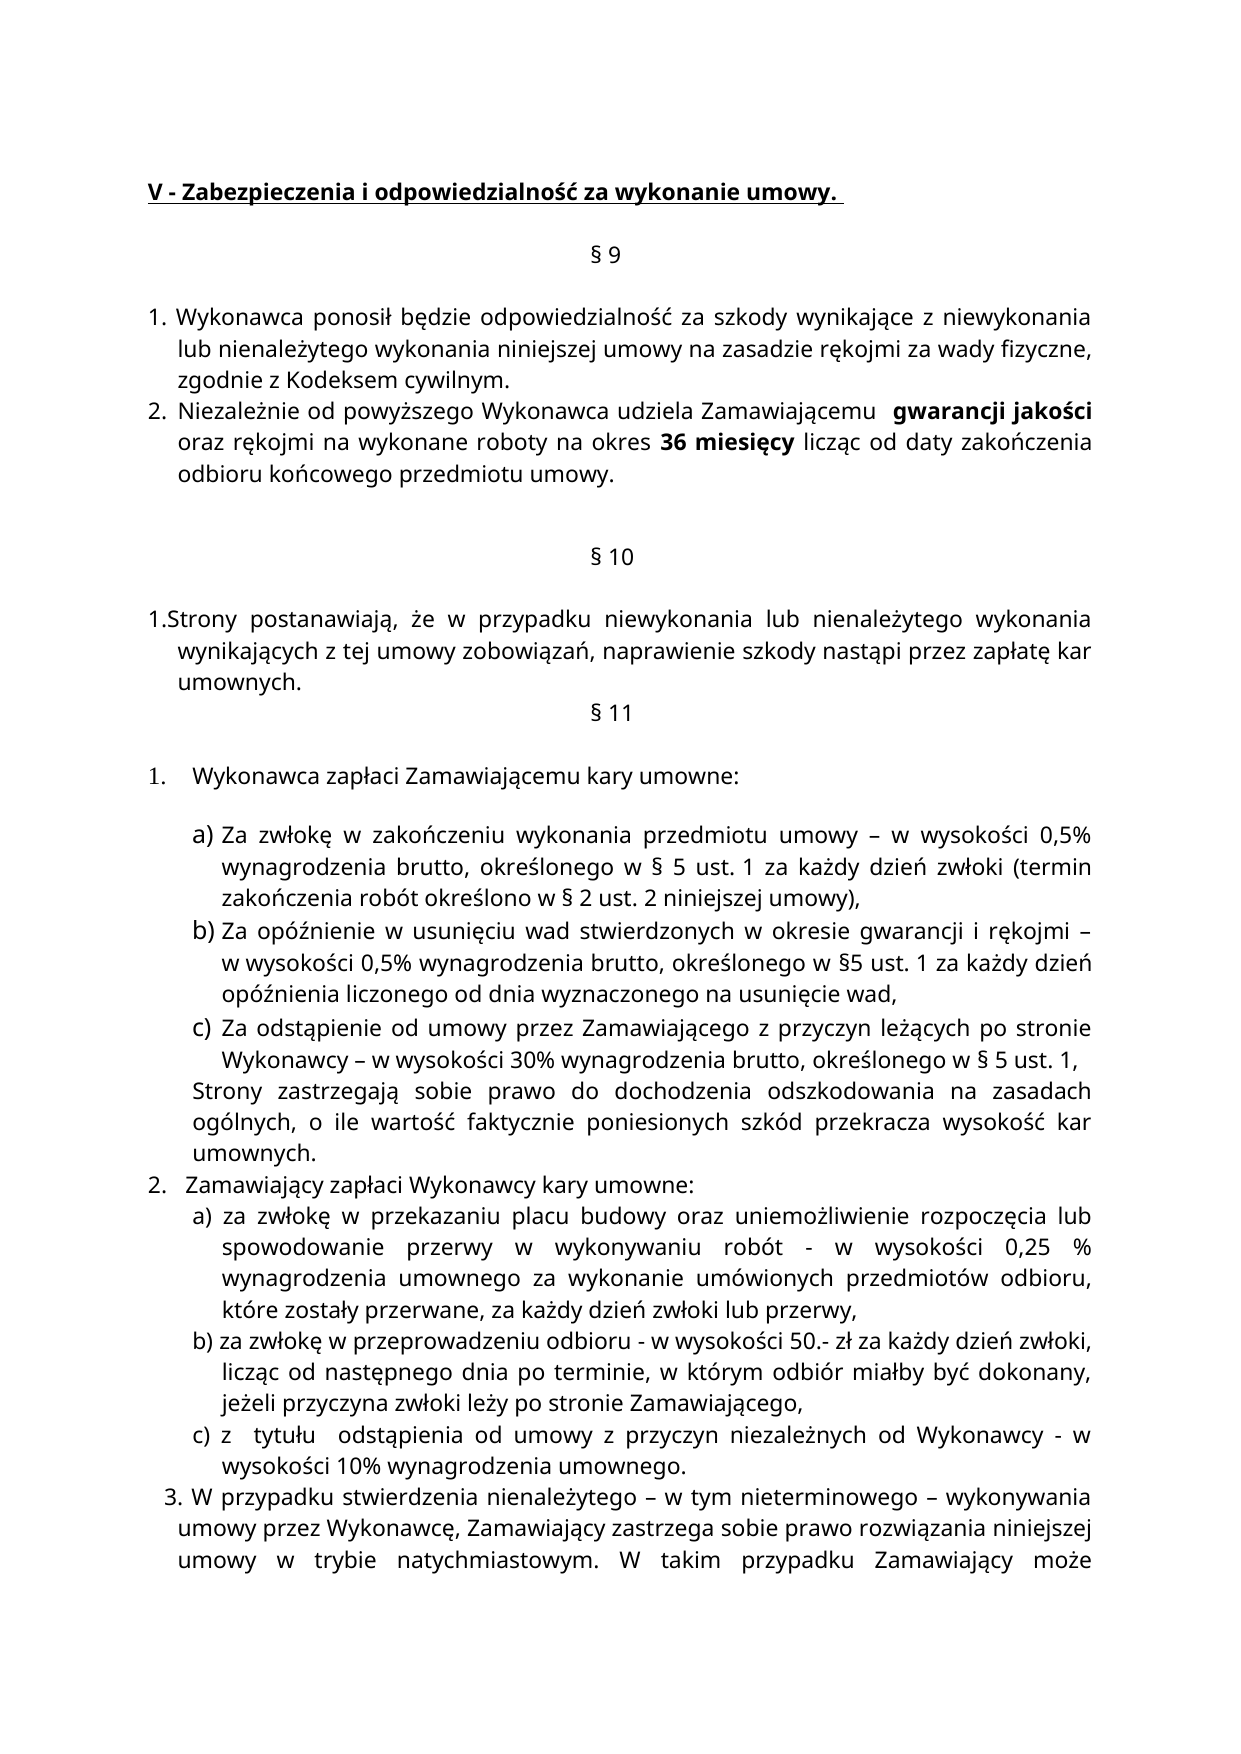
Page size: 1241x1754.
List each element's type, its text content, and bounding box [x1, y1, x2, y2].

text § 10 [546, 541, 1093, 572]
text 1. Wykonawca ponosił będzie odpowiedzialność za szkody wynikające z niewykonania lub nienależytego wykonania niniejszej umowy na zasadzie rękojmi za wady fizyczne, zgodnie z Kodeksem cywilnym. [148, 301, 1093, 395]
text a) za zwłokę w przekazaniu placu budowy oraz uniemożliwienie rozpoczęcia lub spowodowanie przerwy w wykonywaniu robót - w wysokości 0,25 % wynagrodzenia umownego za wykonanie umówionych przedmiotów odbioru, które zostały przerwane, za każdy dzień zwłoki lub przerwy, [192, 1200, 1093, 1325]
list Zamawiający zapłaci Wykonawcy kary umowne: [148, 1169, 1093, 1200]
text 1.Strony postanawiają, że w przypadku niewykonania lub nienależytego wykonania wynikających z tej umowy zobowiązań, naprawienie szkody nastąpi przez zapłatę kar umownych. [148, 603, 1093, 697]
text b) za zwłokę w przeprowadzeniu odbioru - w wysokości 50.- zł za każdy dzień zwłoki, licząc od następnego dnia po terminie, w którym odbiór miałby być dokonany, jeżeli przyczyna zwłoki leży po stronie Zamawiającego, [192, 1325, 1093, 1419]
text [148, 1481, 1093, 1575]
list Wykonawca zapłaci Zamawiającemu kary umowne: [148, 760, 1093, 791]
text § 11 [546, 697, 1093, 728]
text c) z tytułu odstąpienia od umowy z przyczyn niezależnych od Wykonawcy - w wysokości 10% wynagrodzenia umownego. [192, 1419, 1093, 1481]
list § 9 [148, 239, 1093, 270]
text Strony zastrzegają sobie prawo do dochodzenia odszkodowania na zasadach ogólnych, o ile wartość faktycznie poniesionych szkód przekracza wysokość kar umownych. [192, 1075, 1093, 1169]
list Za zwłokę w zakończeniu wykonania przedmiotu umowy – w wysokości 0,5% wynagrodzenia brutto, określonego w § 5 ust. 1 za każdy dzień zwłoki (termin zakończenia robót określono w § 2 ust. 2 niniejszej umowy), [192, 816, 1093, 913]
text V - Zabezpieczenia i odpowiedzialność za wykonanie umowy. [148, 176, 1093, 208]
list Za odstąpienie od umowy przez Zamawiającego z przyczyn leżących po stronie Wykonawcy – w wysokości 30% wynagrodzenia brutto, określonego w § 5 ust. 1, [192, 1009, 1093, 1075]
list Niezależnie od powyższego Wykonawca udziela Zamawiającemu gwarancji jakości oraz rękojmi na wykonane roboty na okres 36 miesięcy licząc od daty zakończenia odbioru końcowego przedmiotu umowy. [148, 395, 1093, 489]
list Za opóźnienie w usunięciu wad stwierdzonych w okresie gwarancji i rękojmi – w wysokości 0,5% wynagrodzenia brutto, określonego w §5 ust. 1 za każdy dzień opóźnienia liczonego od dnia wyznaczonego na usunięcie wad, [192, 913, 1093, 1009]
